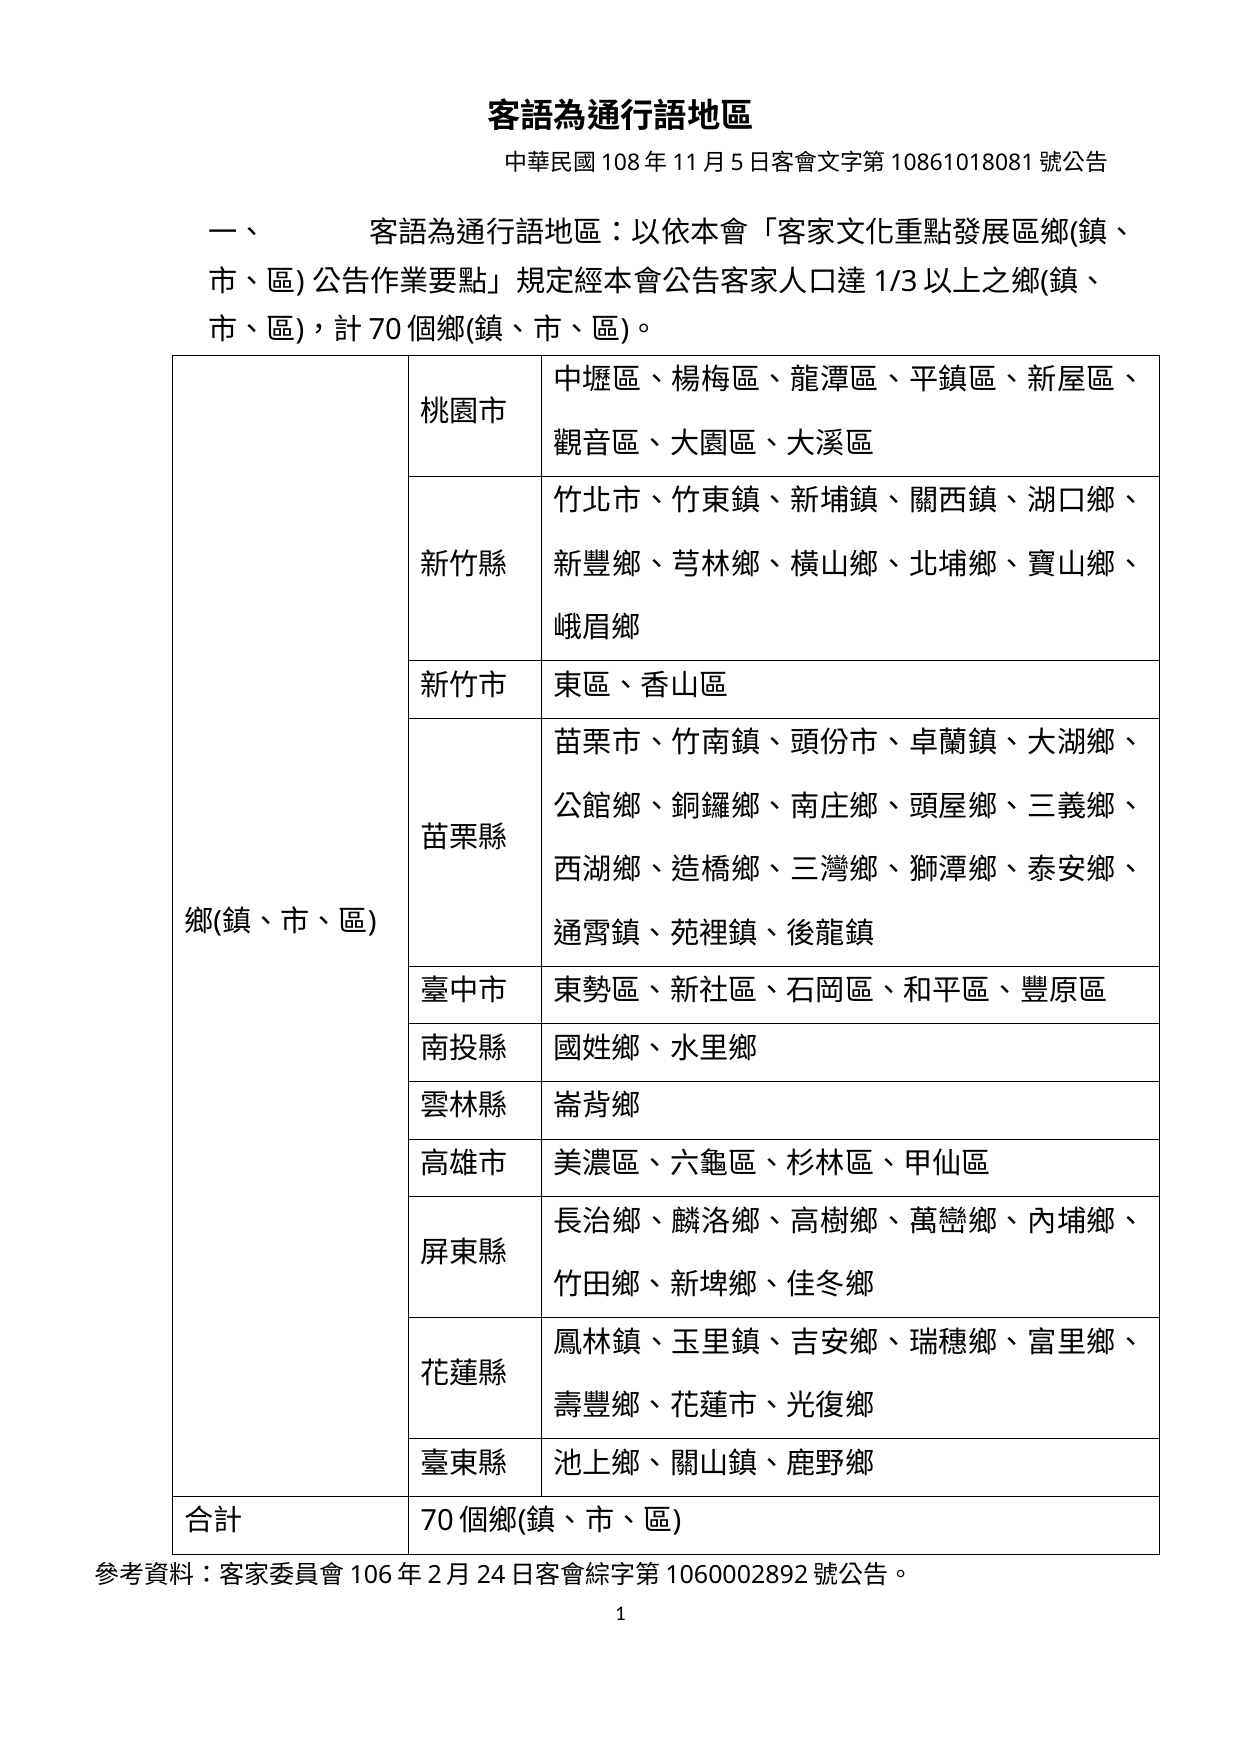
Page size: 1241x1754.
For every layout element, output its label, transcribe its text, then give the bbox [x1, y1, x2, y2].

table_cell 崙背鄉 [542, 1082, 1159, 1138]
table_cell 池上鄉、關山鎮、鹿野鄉 [542, 1439, 1159, 1496]
table_cell 高雄市 [409, 1140, 541, 1196]
table_cell 新竹縣 [409, 477, 541, 660]
table_cell 花蓮縣 [409, 1318, 541, 1438]
table_cell 臺中市 [409, 967, 541, 1023]
table_cell 70個鄉(鎮、市、區) [409, 1497, 1159, 1553]
table_cell 竹北市、竹東鎮、新埔鎮、關西鎮、湖口鄉、新豐鄉、芎林鄉、橫山鄉、北埔鄉、寶山鄉、峨眉鄉 [542, 477, 1159, 660]
table_cell 鳳林鎮、玉里鎮、吉安鄉、瑞穗鄉、富里鄉、壽豐鄉、花蓮市、光復鄉 [542, 1318, 1159, 1438]
table_cell 苗栗縣 [409, 719, 541, 966]
table_header 鄉(鎮、市、區) [173, 356, 408, 1496]
table_cell 美濃區、六龜區、杉林區、甲仙區 [542, 1140, 1159, 1196]
table_header 桃園市 [409, 356, 541, 476]
text 中華民國108年11月5日客會文字第10861018081號公告 [133, 144, 1107, 177]
table_cell 長治鄉、麟洛鄉、高樹鄉、萬巒鄉、內埔鄉、竹田鄉、新埤鄉、佳冬鄉 [542, 1197, 1159, 1317]
table_cell 臺東縣 [409, 1439, 541, 1496]
table_cell 雲林縣 [409, 1082, 541, 1138]
table_header 中壢區、楊梅區、龍潭區、平鎮區、新屋區、觀音區、大園區、大溪區 [542, 356, 1159, 476]
table_cell 東區、香山區 [542, 661, 1159, 718]
table_cell 屏東縣 [409, 1197, 541, 1317]
table_cell 東勢區、新社區、石岡區、和平區、豐原區 [542, 967, 1159, 1023]
table_cell 苗栗市、竹南鎮、頭份市、卓蘭鎮、大湖鄉、公館鄉、銅鑼鄉、南庄鄉、頭屋鄉、三義鄉、西湖鄉、造橋鄉、三灣鄉、獅潭鄉、泰安鄉、通霄鎮、苑裡鎮、後龍鎮 [542, 719, 1159, 966]
text 參考資料：客家委員會106年2月24日客會綜字第1060002892號公告。 [29, 1554, 1217, 1591]
list 客語為通行語地區：以依本會「客家文化重點發展區鄉(鎮、市、區) 公告作業要點」規定經本會公告客家人口達1/3以上之鄉(鎮、市、區)，計70個鄉(鎮、市、區)。 [208, 209, 1107, 348]
table_cell 合計 [173, 1497, 408, 1553]
table_cell 國姓鄉、水里鄉 [542, 1024, 1159, 1081]
table_cell 新竹市 [409, 661, 541, 718]
table_cell 南投縣 [409, 1024, 541, 1081]
text 客語為通行語地區 [133, 89, 1107, 137]
